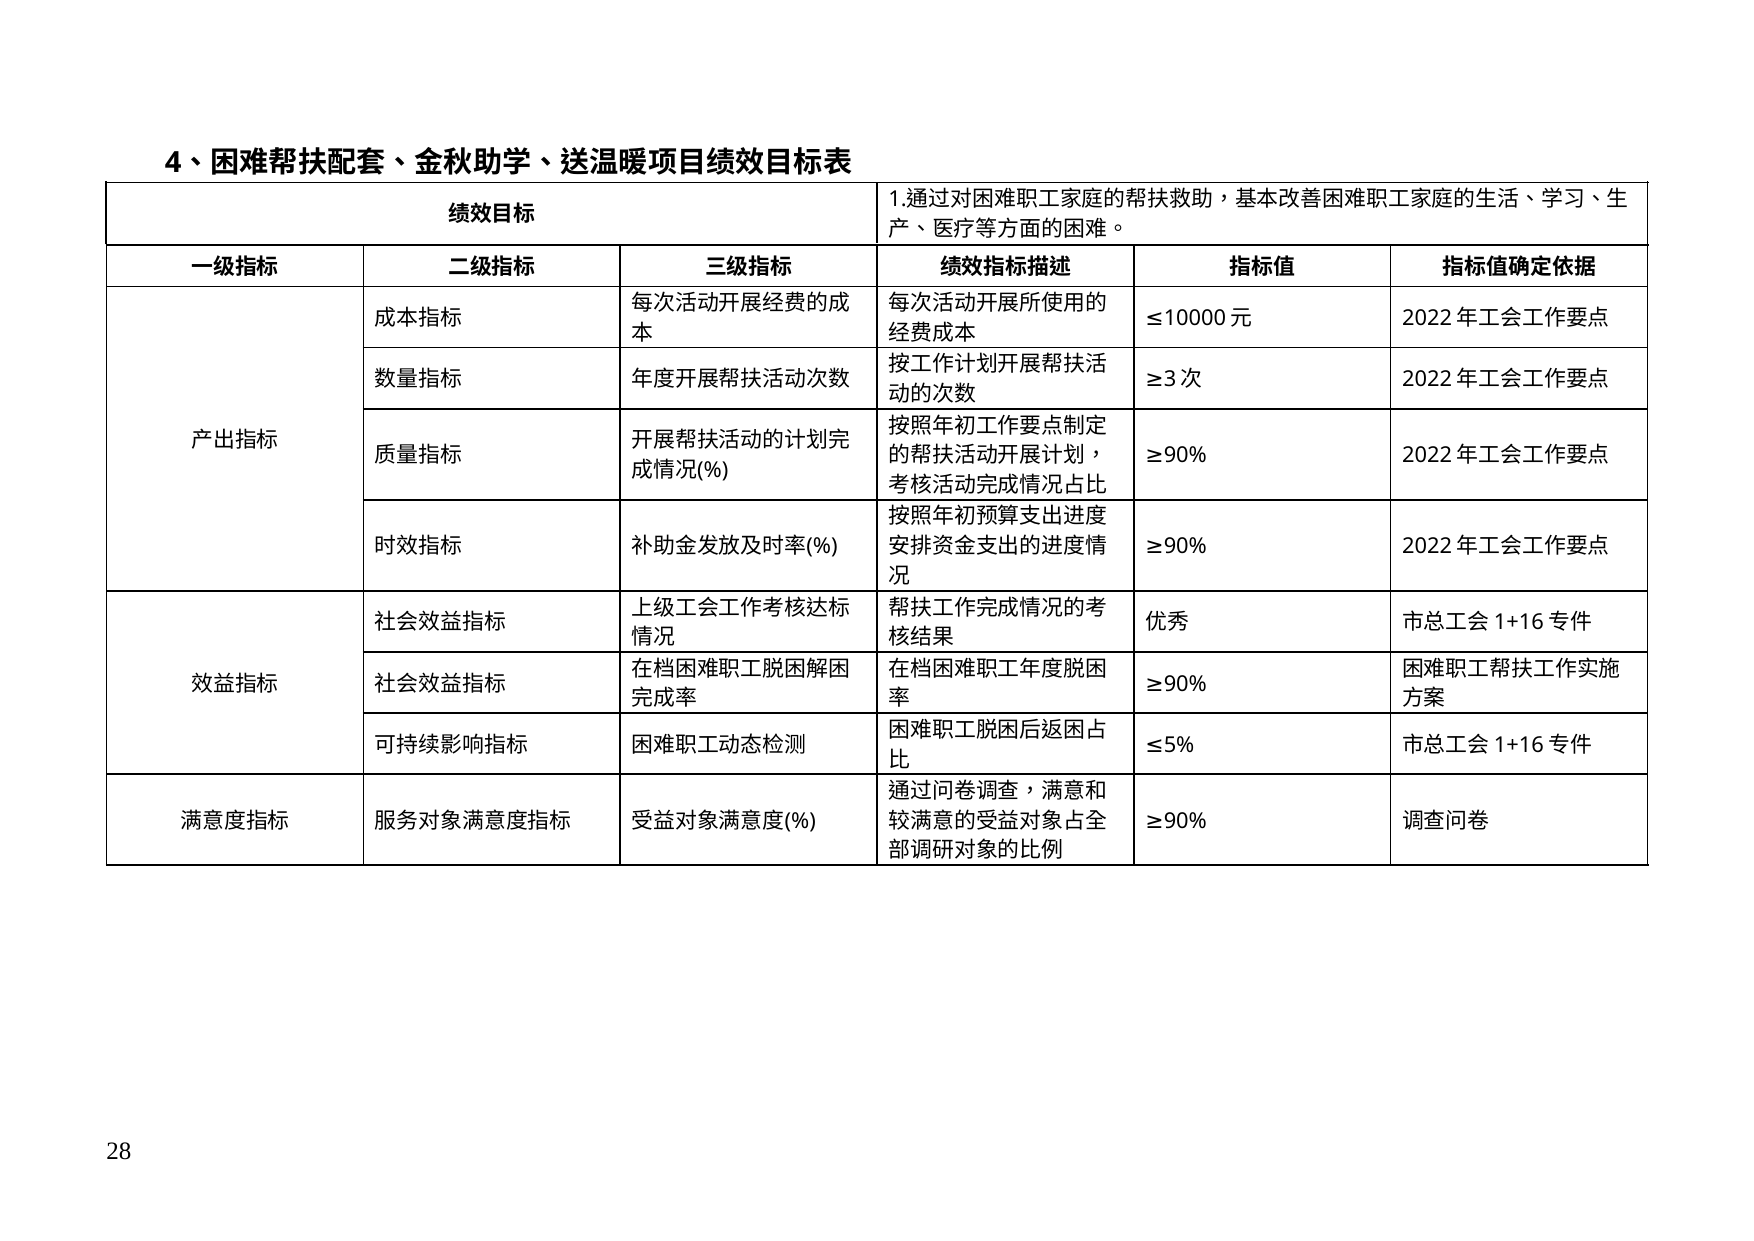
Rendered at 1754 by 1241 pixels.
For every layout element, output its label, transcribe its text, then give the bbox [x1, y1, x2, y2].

table_cell 市总工会1+16专件 [1391, 714, 1647, 773]
table_cell 开展帮扶活动的计划完成情况(%) [621, 410, 876, 499]
table_cell 调查问卷 [1391, 775, 1647, 864]
table_cell 困难职工脱困后返困占比 [878, 714, 1133, 773]
table_cell 质量指标 [364, 410, 619, 499]
table_cell ≥90% [1135, 410, 1390, 499]
table_header 绩效指标描述 [878, 246, 1133, 286]
table_cell 社会效益指标 [364, 592, 619, 651]
table_header 二级指标 [364, 246, 619, 286]
table_cell 帮扶工作完成情况的考核结果 [878, 592, 1133, 651]
table_cell ≤5% [1135, 714, 1390, 773]
table_cell 可持续影响指标 [364, 714, 619, 773]
table_cell 数量指标 [364, 348, 619, 408]
table_cell 成本指标 [364, 287, 619, 347]
table_cell 2022年工会工作要点 [1391, 287, 1647, 347]
table_header 1.通过对困难职工家庭的帮扶救助，基本改善困难职工家庭的生活、学习、生产、医疗等方面的困难。 [878, 183, 1647, 243]
table_cell ≥90% [1135, 653, 1390, 712]
table_cell 时效指标 [364, 501, 619, 590]
table_cell 受益对象满意度(%) [621, 775, 876, 864]
table_cell 市总工会1+16专件 [1391, 592, 1647, 651]
table_cell 通过问卷调查，满意和较满意的受益对象占全部调研对象的比例 [878, 775, 1133, 864]
table_cell 年度开展帮扶活动次数 [621, 348, 876, 408]
table_header 三级指标 [621, 246, 876, 286]
table_cell 每次活动开展经费的成本 [621, 287, 876, 347]
table_cell 按工作计划开展帮扶活动的次数 [878, 348, 1133, 408]
table_cell 按照年初工作要点制定的帮扶活动开展计划，考核活动完成情况占比 [878, 410, 1133, 499]
table_header 指标值 [1135, 246, 1390, 286]
table_cell 按照年初预算支出进度安排资金支出的进度情况 [878, 501, 1133, 590]
table_cell ≥3次 [1135, 348, 1390, 408]
table_cell 每次活动开展所使用的经费成本 [878, 287, 1133, 347]
table_cell 补助金发放及时率(%) [621, 501, 876, 590]
table_header 绩效目标 [107, 183, 876, 243]
table_cell ≥90% [1135, 775, 1390, 864]
table_header 一级指标 [107, 246, 363, 286]
table_cell 2022年工会工作要点 [1391, 501, 1647, 590]
table_cell 产出指标 [107, 287, 363, 590]
table_cell 满意度指标 [107, 775, 363, 864]
table_cell 上级工会工作考核达标情况 [621, 592, 876, 651]
table_cell ≥90% [1135, 501, 1390, 590]
table_cell 社会效益指标 [364, 653, 619, 712]
table_cell 在档困难职工脱困解困完成率 [621, 653, 876, 712]
table_cell 优秀 [1135, 592, 1390, 651]
table_cell 困难职工帮扶工作实施方案 [1391, 653, 1647, 712]
table_cell 服务对象满意度指标 [364, 775, 619, 864]
table_cell 效益指标 [107, 592, 363, 773]
table_cell ≤10000元 [1135, 287, 1390, 347]
table_cell 2022年工会工作要点 [1391, 348, 1647, 408]
table_cell 在档困难职工年度脱困率 [878, 653, 1133, 712]
table_cell 困难职工动态检测 [621, 714, 876, 773]
table_cell 2022年工会工作要点 [1391, 410, 1647, 499]
text 4、困难帮扶配套、金秋助学、送温暖项目绩效目标表 [106, 142, 1648, 181]
table_header 指标值确定依据 [1391, 246, 1647, 286]
